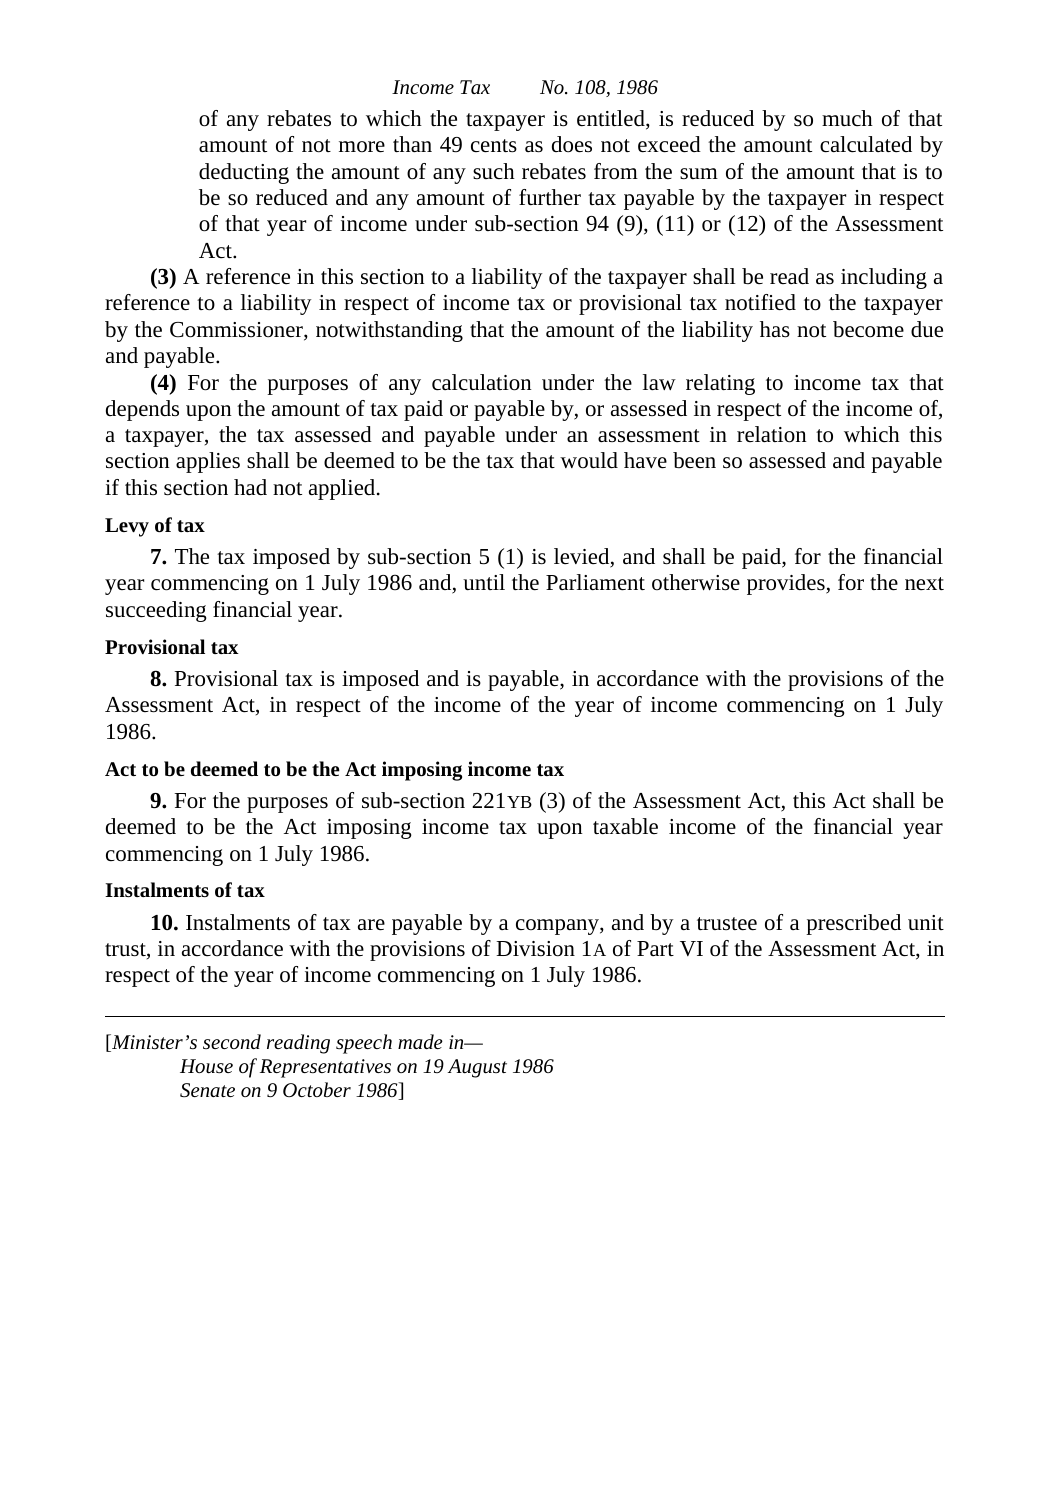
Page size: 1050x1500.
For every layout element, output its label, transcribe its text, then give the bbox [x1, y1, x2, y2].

text Senate on 9 October 1986] [180, 1078, 945, 1102]
text Instalments of tax [105, 878, 945, 902]
text (3) A reference in this section to a liability of the taxpayer shall be read as including a reference to a liability in respect of income tax or provisional tax notified to the taxpayer by the Commissioner, notwithstanding that the amount of the liability has not become due and payable. [105, 263, 945, 368]
text 7. The tax imposed by sub-section 5 (1) is levied, and shall be paid, for the financial year commencing on 1 July 1986 and, until the Parliament otherwise provides, for the next succeeding financial year. [105, 543, 945, 622]
text of any rebates to which the taxpayer is entitled, is reduced by so much of that amount of not more than 49 cents as does not exceed the amount calculated by deducting the amount of any such rebates from the sum of the amount that is to be so reduced and any amount of further tax payable by the taxpayer in respect of that year of income under sub-section 94 (9), (11) or (12) of the Assessment Act. [199, 105, 945, 263]
text 10. Instalments of tax are payable by a company, and by a trustee of a prescribed unit trust, in accordance with the provisions of Division 1a of Part VI of the Assessment Act, in respect of the year of income commencing on 1 July 1986. [105, 909, 945, 988]
text (4) For the purposes of any calculation under the law relating to income tax that depends upon the amount of tax paid or payable by, or assessed in respect of the income of, a taxpayer, the tax assessed and payable under an assessment in relation to which this section applies shall be deemed to be the tax that would have been so assessed and payable if this section had not applied. [105, 368, 945, 500]
text Provisional tax [105, 635, 945, 659]
text Levy of tax [105, 513, 945, 537]
text 9. For the purposes of sub-section 221yb (3) of the Assessment Act, this Act shall be deemed to be the Act imposing income tax upon taxable income of the financial year commencing on 1 July 1986. [105, 787, 945, 866]
text Act to be deemed to be the Act imposing income tax [105, 757, 945, 781]
text 8. Provisional tax is imposed and is payable, in accordance with the provisions of the Assessment Act, in respect of the income of the year of income commencing on 1 July 1986. [105, 665, 945, 744]
text House of Representatives on 19 August 1986 [180, 1054, 945, 1078]
text [Minister’s second reading speech made in— [105, 1030, 945, 1054]
